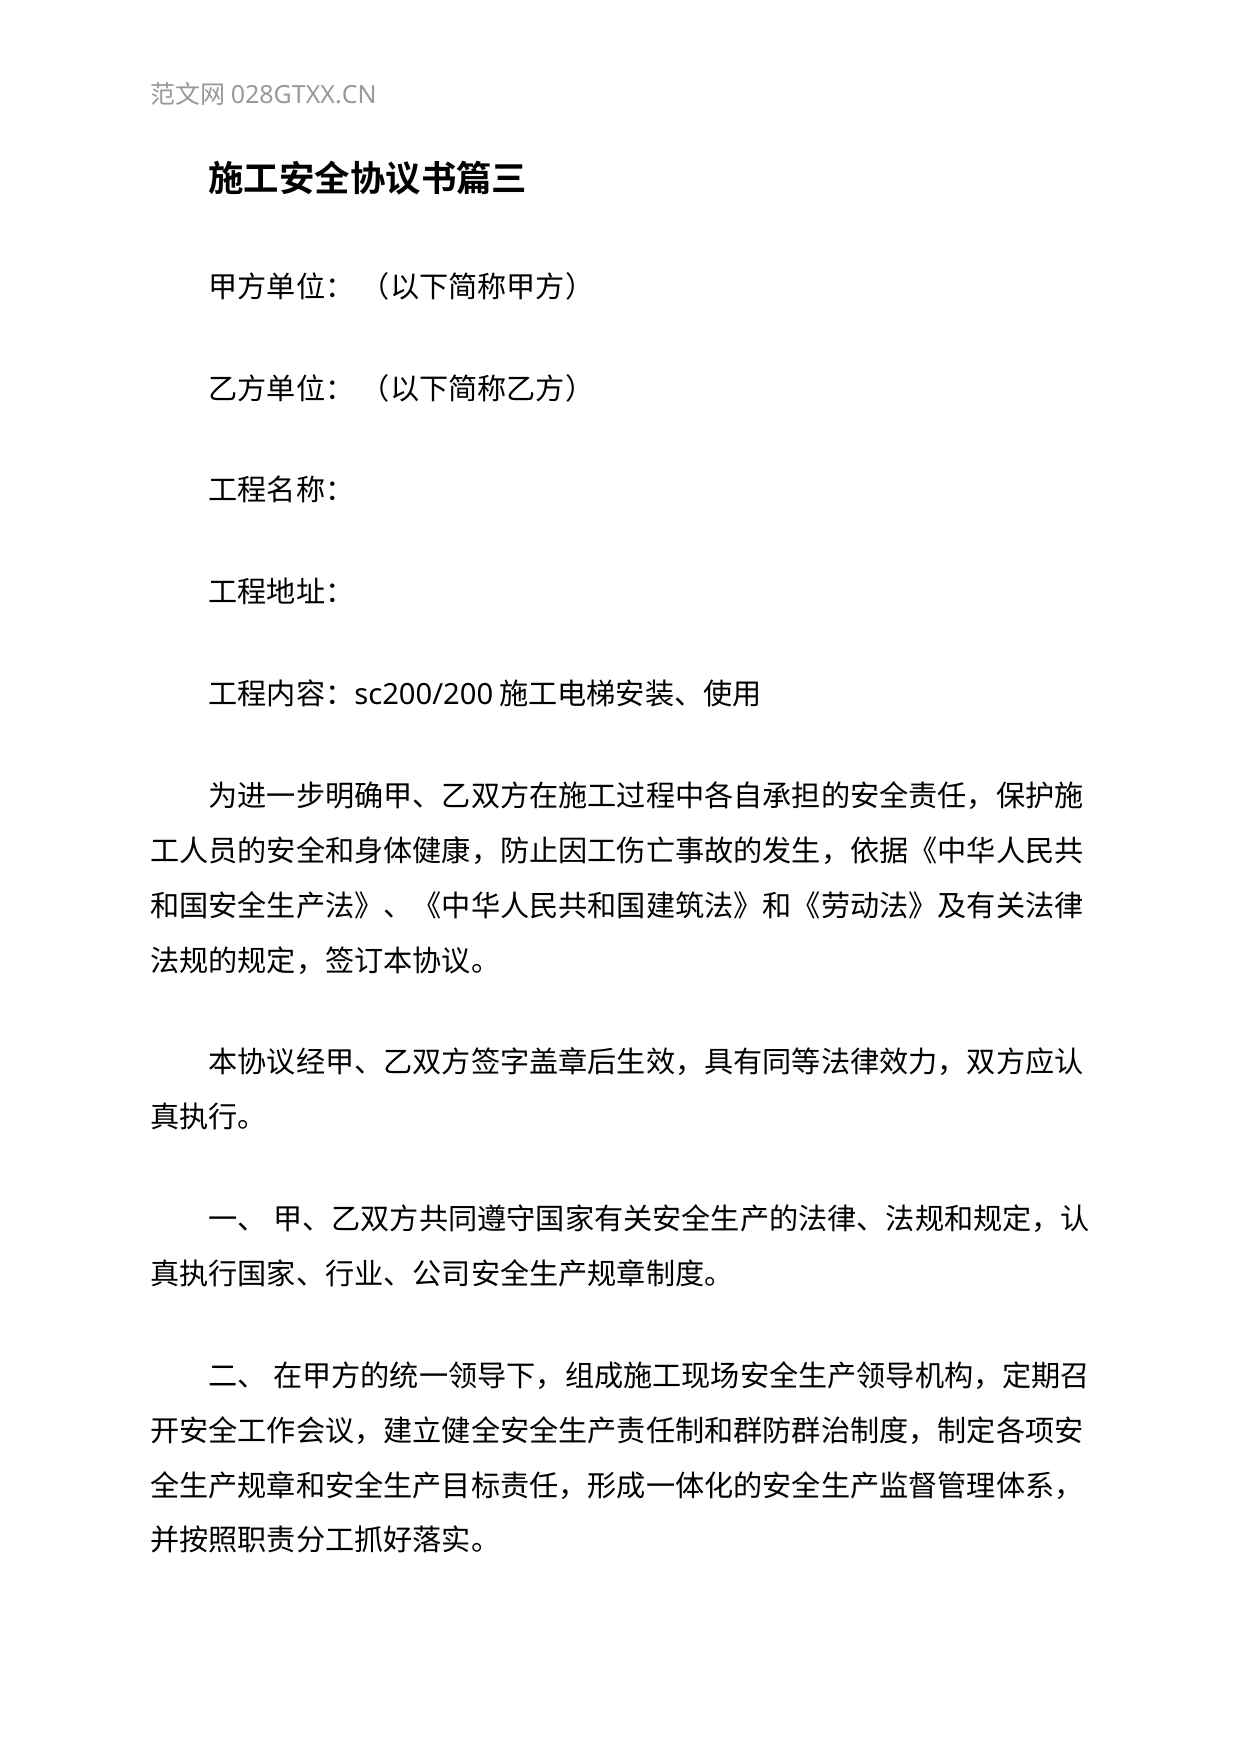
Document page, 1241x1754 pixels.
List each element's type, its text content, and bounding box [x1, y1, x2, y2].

text 二、 在甲方的统一领导下，组成施工现场安全生产领导机构，定期召开安全工作会议，建立健全安全生产责任制和群防群治制度，制定各项安全生产规章和安全生产目标责任，形成一体化的安全生产监督管理体系，并按照职责分工抓好落实。 [150, 1352, 1090, 1559]
text 乙方单位： （以下简称乙方） [150, 365, 1090, 407]
text 工程地址： [150, 569, 1090, 611]
text 甲方单位： （以下简称甲方） [150, 263, 1090, 306]
text 一、 甲、乙双方共同遵守国家有关安全生产的法律、法规和规定，认真执行国家、行业、公司安全生产规章制度。 [150, 1196, 1090, 1293]
text 施工安全协议书篇三 [150, 150, 1090, 201]
text 工程名称： [150, 467, 1090, 509]
text 本协议经甲、乙双方签字盖章后生效，具有同等法律效力，双方应认真执行。 [150, 1039, 1090, 1136]
text 工程内容：sc200/200施工电梯安装、使用 [150, 671, 1090, 713]
text 为进一步明确甲、乙双方在施工过程中各自承担的安全责任，保护施工人员的安全和身体健康，防止因工伤亡事故的发生，依据《中华人民共和国安全生产法》、《中华人民共和国建筑法》和《劳动法》及有关法律法规的规定，签订本协议。 [150, 772, 1090, 979]
